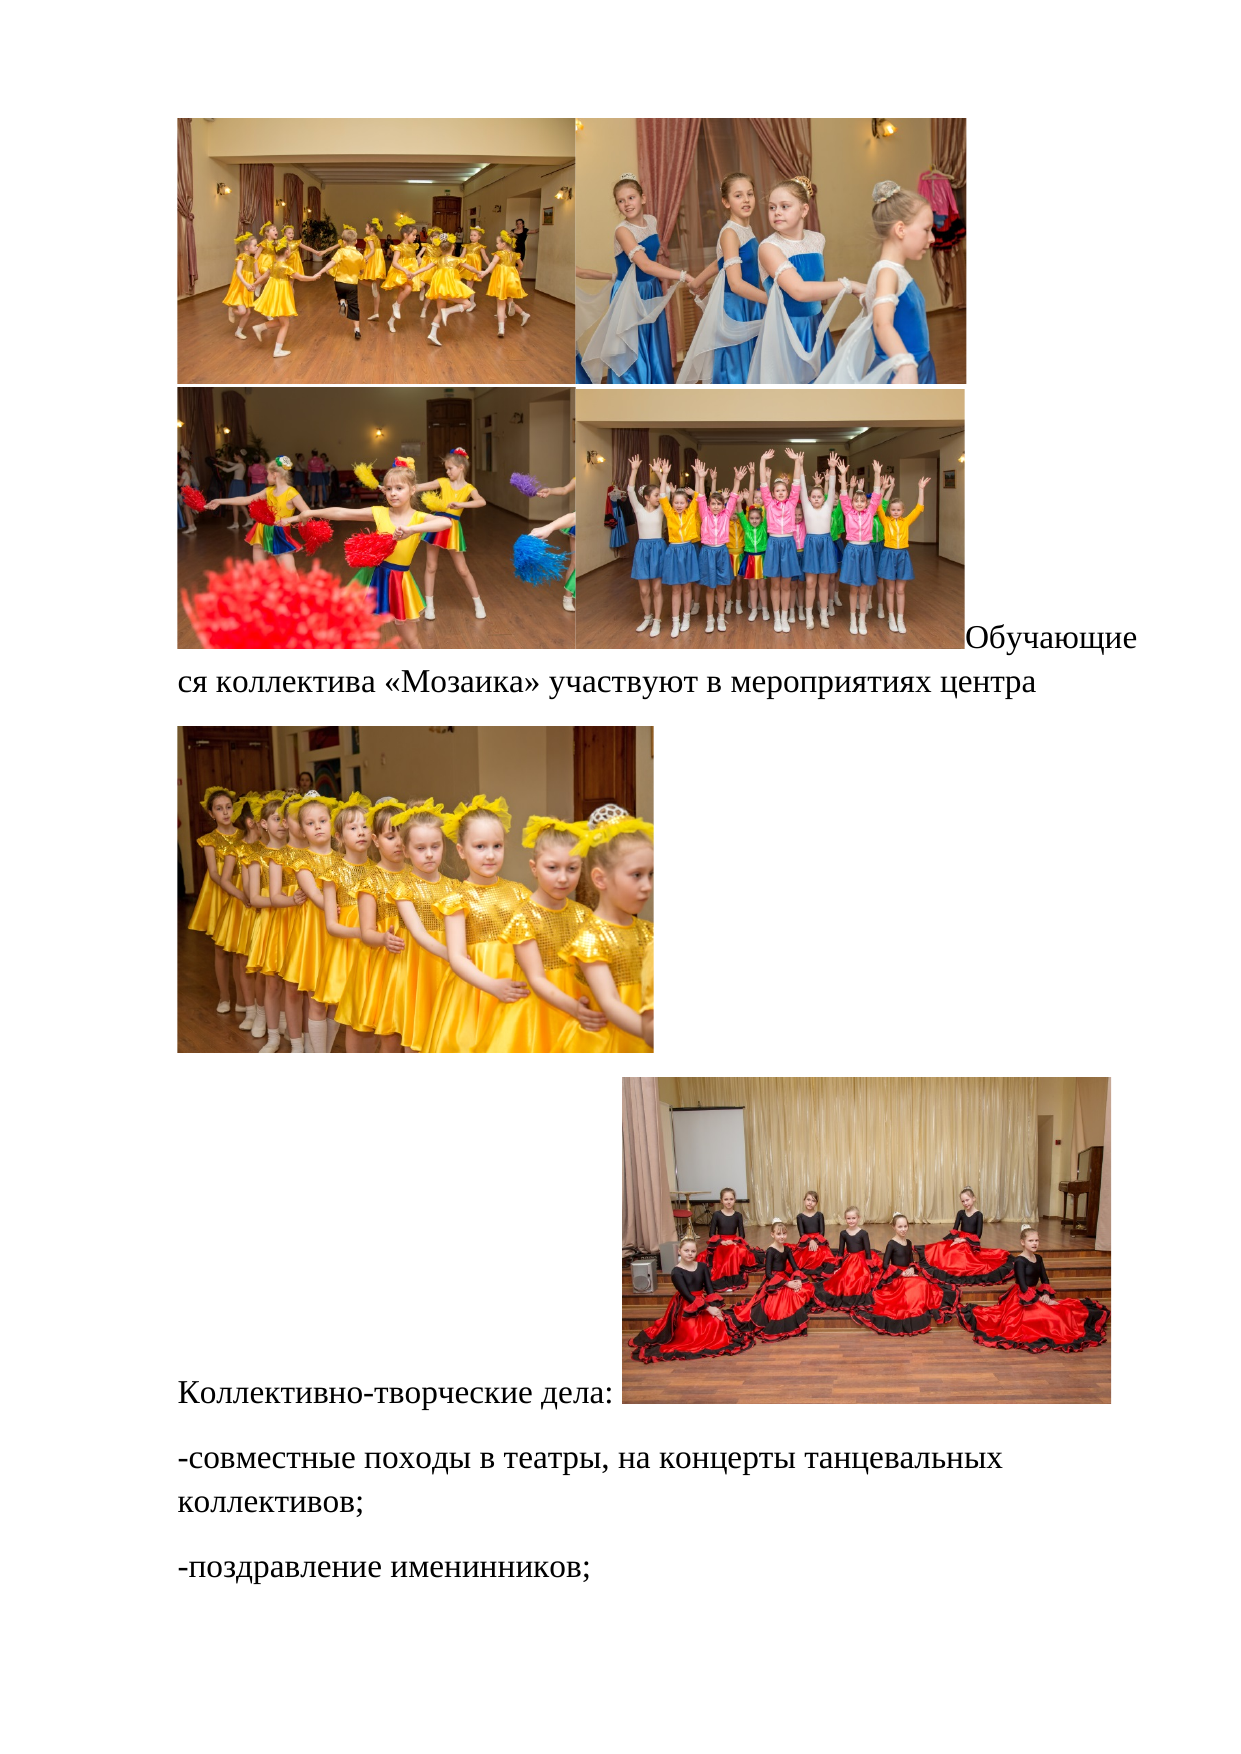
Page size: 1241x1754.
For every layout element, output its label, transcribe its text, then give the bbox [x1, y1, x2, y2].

picture [177, 726, 654, 1053]
picture [622, 1077, 1112, 1404]
text -совместные походы в театры, на концерты танцевальных коллективов; [177, 1437, 1152, 1520]
picture [177, 118, 967, 384]
text -поздравление именинников; [177, 1546, 1152, 1585]
picture [177, 387, 965, 649]
